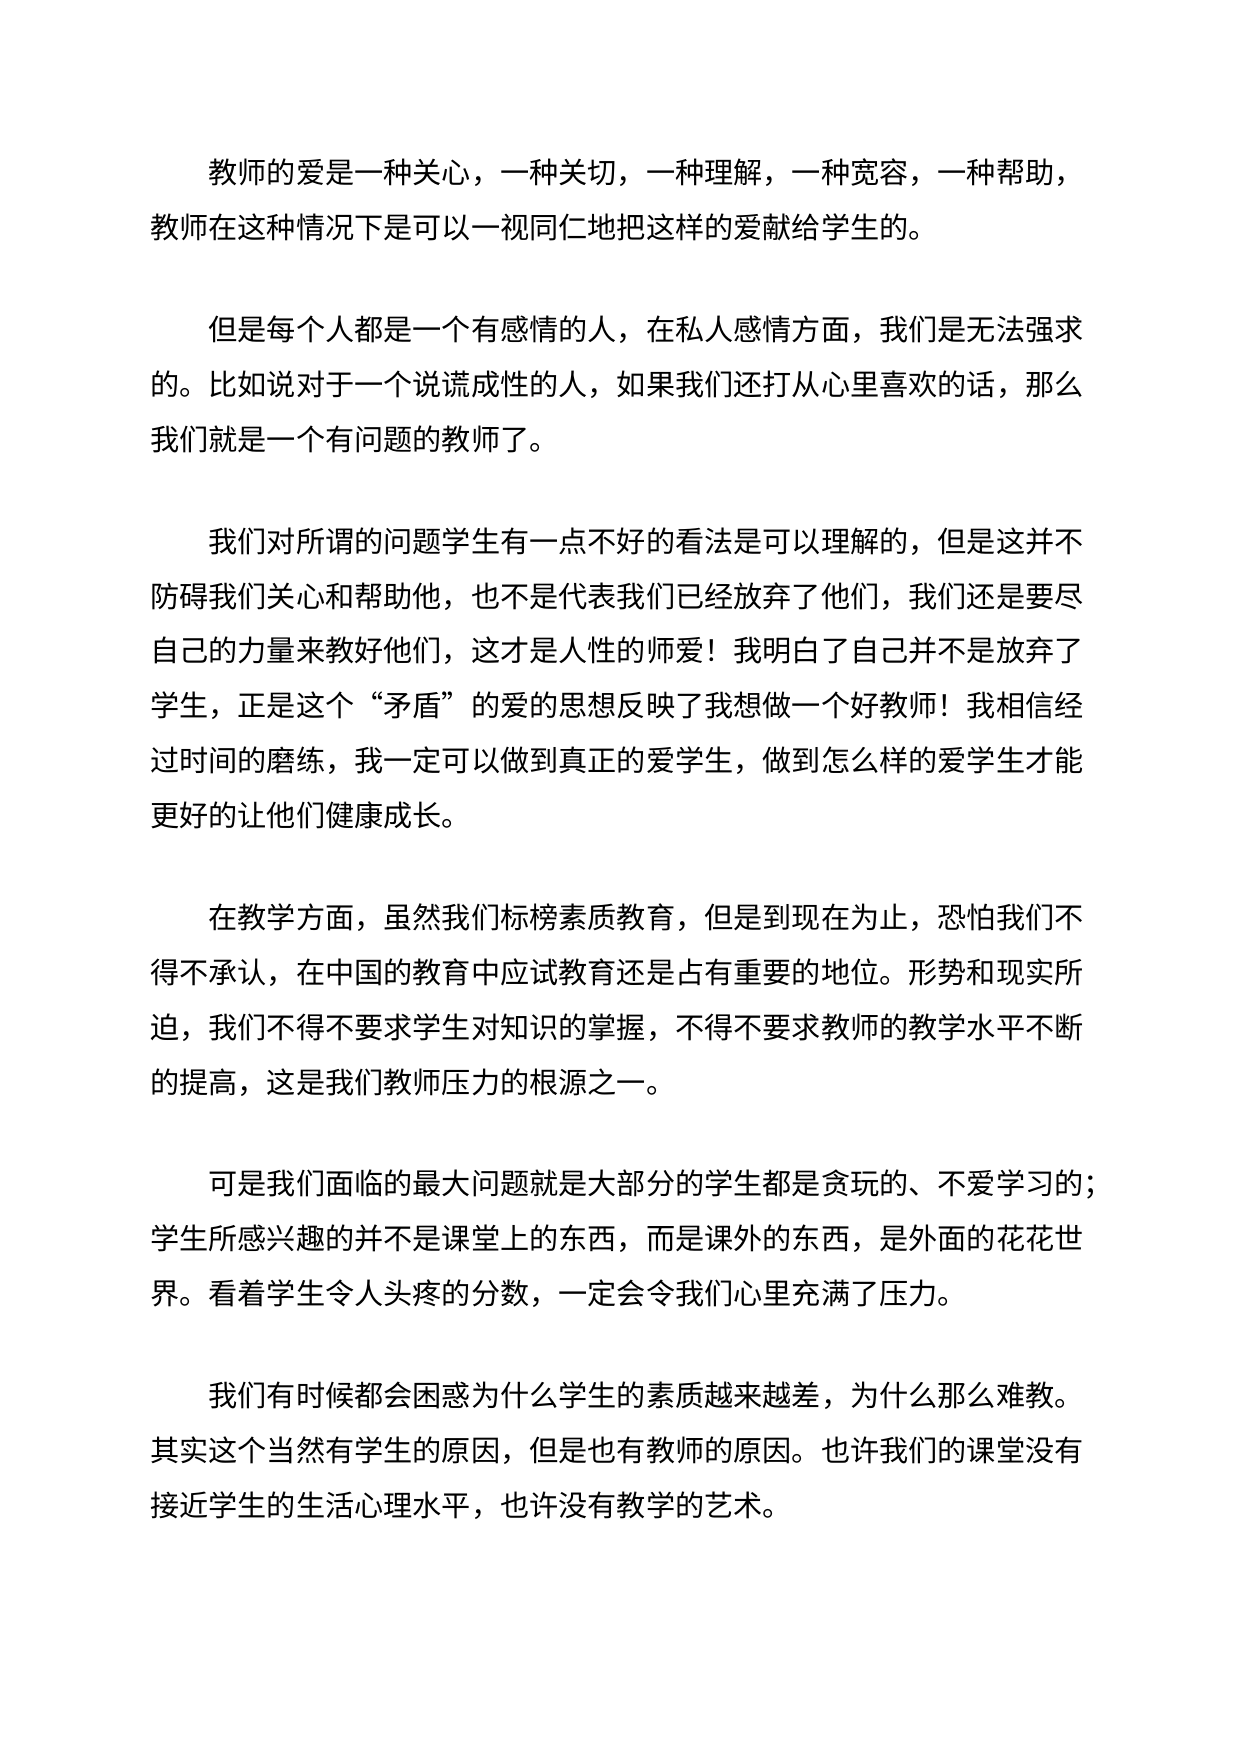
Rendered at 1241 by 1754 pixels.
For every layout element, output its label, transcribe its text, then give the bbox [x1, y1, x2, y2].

text 在教学方面，虽然我们标榜素质教育，但是到现在为止，恐怕我们不得不承认，在中国的教育中应试教育还是占有重要的地位。形势和现实所迫，我们不得不要求学生对知识的掌握，不得不要求教师的教学水平不断的提高，这是我们教师压力的根源之一。 [150, 894, 1090, 1101]
text 教师的爱是一种关心，一种关切，一种理解，一种宽容，一种帮助，教师在这种情况下是可以一视同仁地把这样的爱献给学生的。 [150, 150, 1090, 247]
text 我们对所谓的问题学生有一点不好的看法是可以理解的，但是这并不防碍我们关心和帮助他，也不是代表我们已经放弃了他们，我们还是要尽自己的力量来教好他们，这才是人性的师爱！我明白了自己并不是放弃了学生，正是这个“矛盾”的爱的思想反映了我想做一个好教师！我相信经过时间的磨练，我一定可以做到真正的爱学生，做到怎么样的爱学生才能更好的让他们健康成长。 [150, 518, 1090, 835]
text 可是我们面临的最大问题就是大部分的学生都是贪玩的、不爱学习的；学生所感兴趣的并不是课堂上的东西，而是课外的东西，是外面的花花世界。看着学生令人头疼的分数，一定会令我们心里充满了压力。 [150, 1161, 1090, 1313]
text 我们有时候都会困惑为什么学生的素质越来越差，为什么那么难教。其实这个当然有学生的原因，但是也有教师的原因。也许我们的课堂没有接近学生的生活心理水平，也许没有教学的艺术。 [150, 1372, 1090, 1524]
text 但是每个人都是一个有感情的人，在私人感情方面，我们是无法强求的。比如说对于一个说谎成性的人，如果我们还打从心里喜欢的话，那么我们就是一个有问题的教师了。 [150, 307, 1090, 459]
